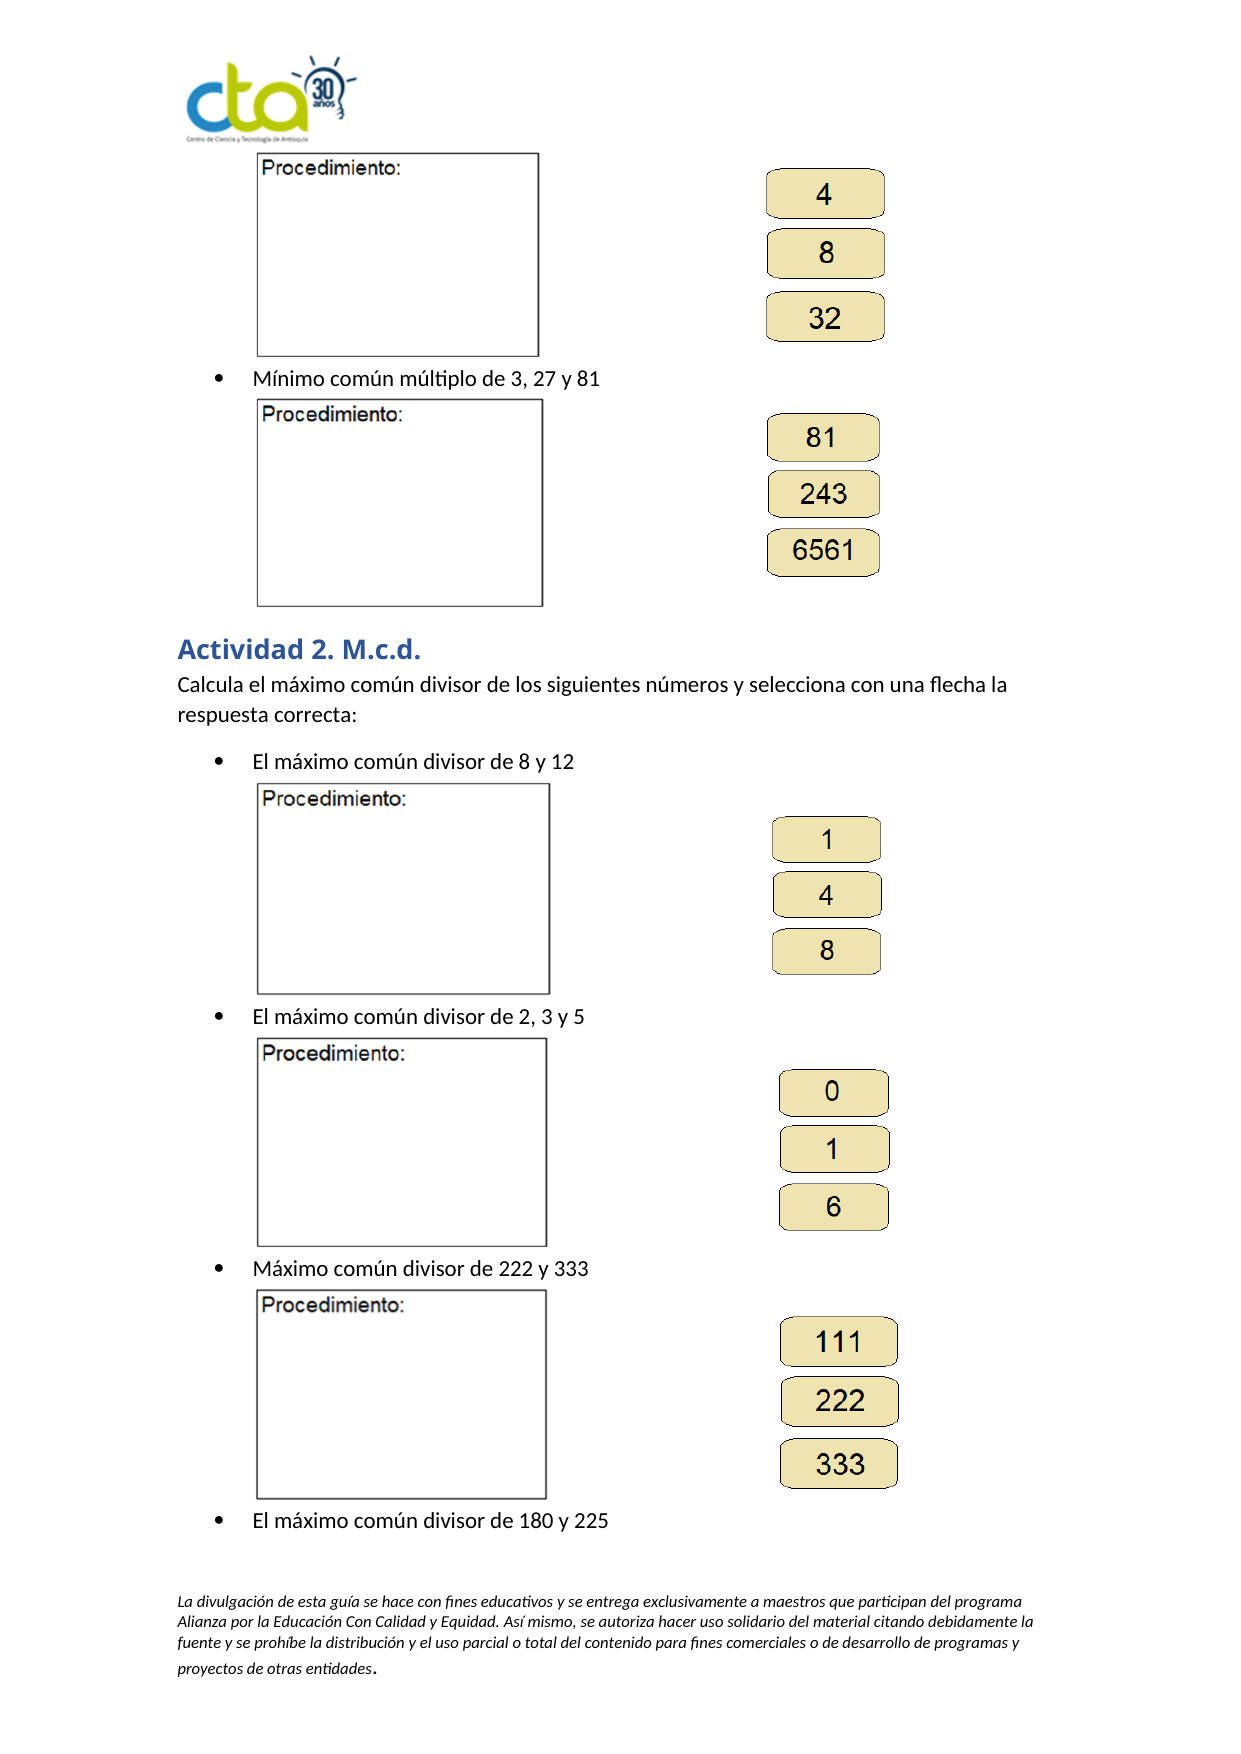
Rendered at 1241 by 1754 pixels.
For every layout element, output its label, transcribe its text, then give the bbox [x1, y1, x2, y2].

list Mínimo común múltiplo de 3, 27 y 81 [215, 364, 1063, 392]
picture [252, 394, 546, 612]
list El máximo común divisor de 8 y 12 [215, 747, 1063, 775]
list El máximo común divisor de 180 y 225 [215, 1507, 1063, 1535]
list El máximo común divisor de 2, 3 y 5 [215, 1002, 1063, 1030]
picture [761, 408, 885, 582]
picture [252, 777, 553, 1000]
subtitle Actividad 2. M.c.d. [177, 631, 1063, 667]
list Máximo común divisor de 222 y 333 [215, 1254, 1063, 1282]
picture [252, 1032, 549, 1252]
picture [759, 164, 892, 347]
picture [252, 1284, 550, 1505]
picture [776, 1309, 901, 1494]
text Calcula el máximo común divisor de los siguientes números y selecciona con una flecha la respuesta correcta: [177, 670, 1063, 728]
picture [773, 1062, 892, 1235]
picture [768, 810, 885, 979]
picture [177, 53, 542, 362]
